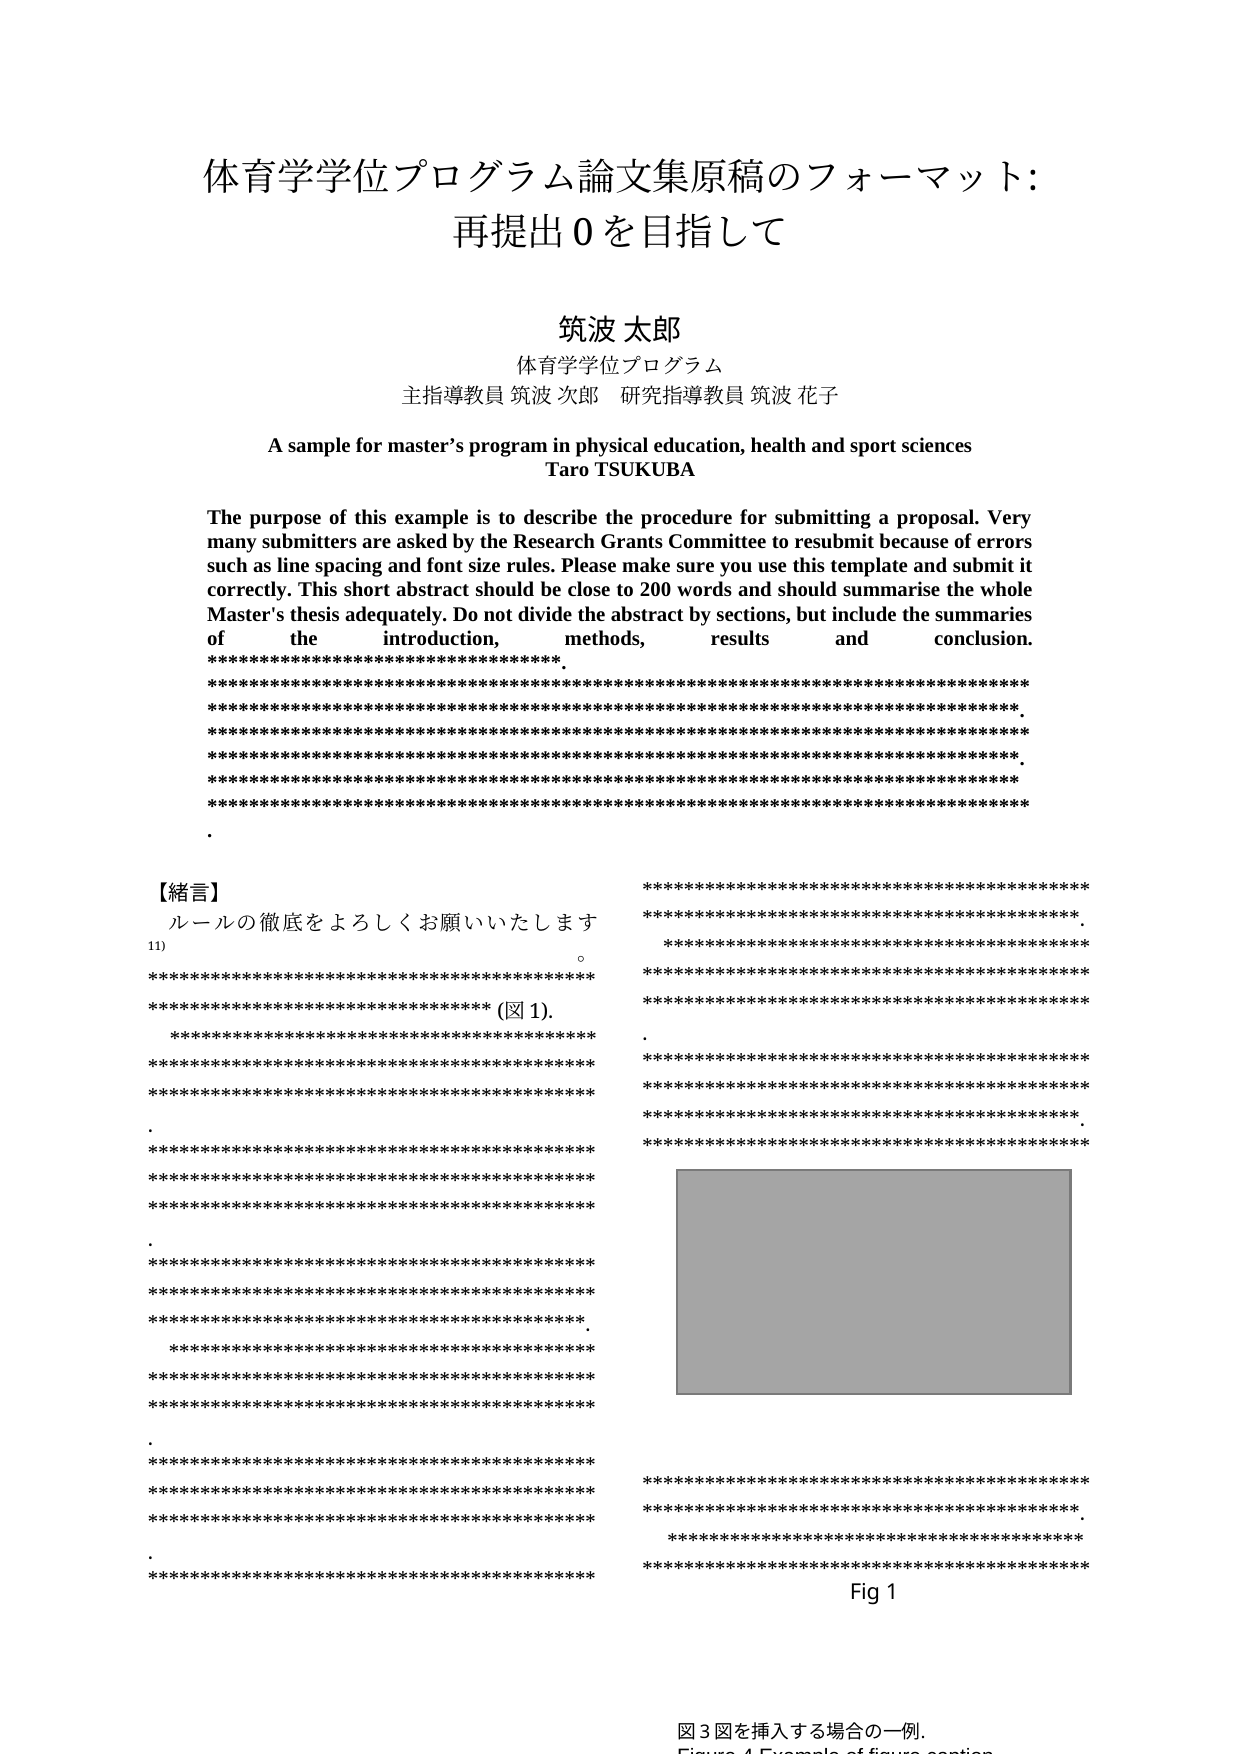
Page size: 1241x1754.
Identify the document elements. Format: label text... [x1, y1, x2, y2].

text Taro TSUKUBA [207, 457, 1033, 481]
text 筑波 太郎 [148, 307, 1092, 349]
text ルールの徹底をよろしくお願いいたします11)。 **************************************************************************** (図1). [148, 906, 598, 1025]
text The purpose of this example is to describe the procedure for submitting a proposal. Very many submitters are asked by the Research Grants Committee to resubmit because of errors such as line spacing and font size rules. Please make sure you use this template and submit it correctly. This short abstract should be close to 200 words and should summarise the whole Master's thesis adequately. Do not divide the abstract by sections, but include the summaries of the introduction, methods, results and conclusion. **********************************. ******************************************************************************* ******************************************************************************.******************************************************************************* ******************************************************************************.****************************************************************************** *******************************************************************************. [207, 505, 1033, 842]
text ************************************************************************************ *******************************************. ************************************************************************************** *******************************************. ************************************************************************************** ******************************************. [148, 1338, 598, 1594]
text 体育学学位プログラム論文集原稿のフォーマット: 再提出0を目指して [148, 148, 1092, 256]
text ************************************************************************************ *******************************************. ************************************************************************************** *******************************************. ************************************************************************************** ******************************************. [148, 1025, 598, 1338]
text 主指導教員 筑波 次郎 研究指導教員 筑波 花子 [148, 379, 1092, 409]
text 【緒言】 [148, 876, 598, 906]
text 体育学学位プログラム [148, 349, 1092, 379]
text ************************************************************************************ *******************************************. ************************************************************************************** ******************************************. ************************************************************************************** ******************************************. [642, 933, 1092, 1527]
text A sample for master’s program in physical education, health and sport sciences [207, 433, 1033, 457]
text ************************************************************************************ *******************************************. ************************************************************************************** *******************************************. ************************************************************************************** ******************************************. [642, 876, 1092, 933]
